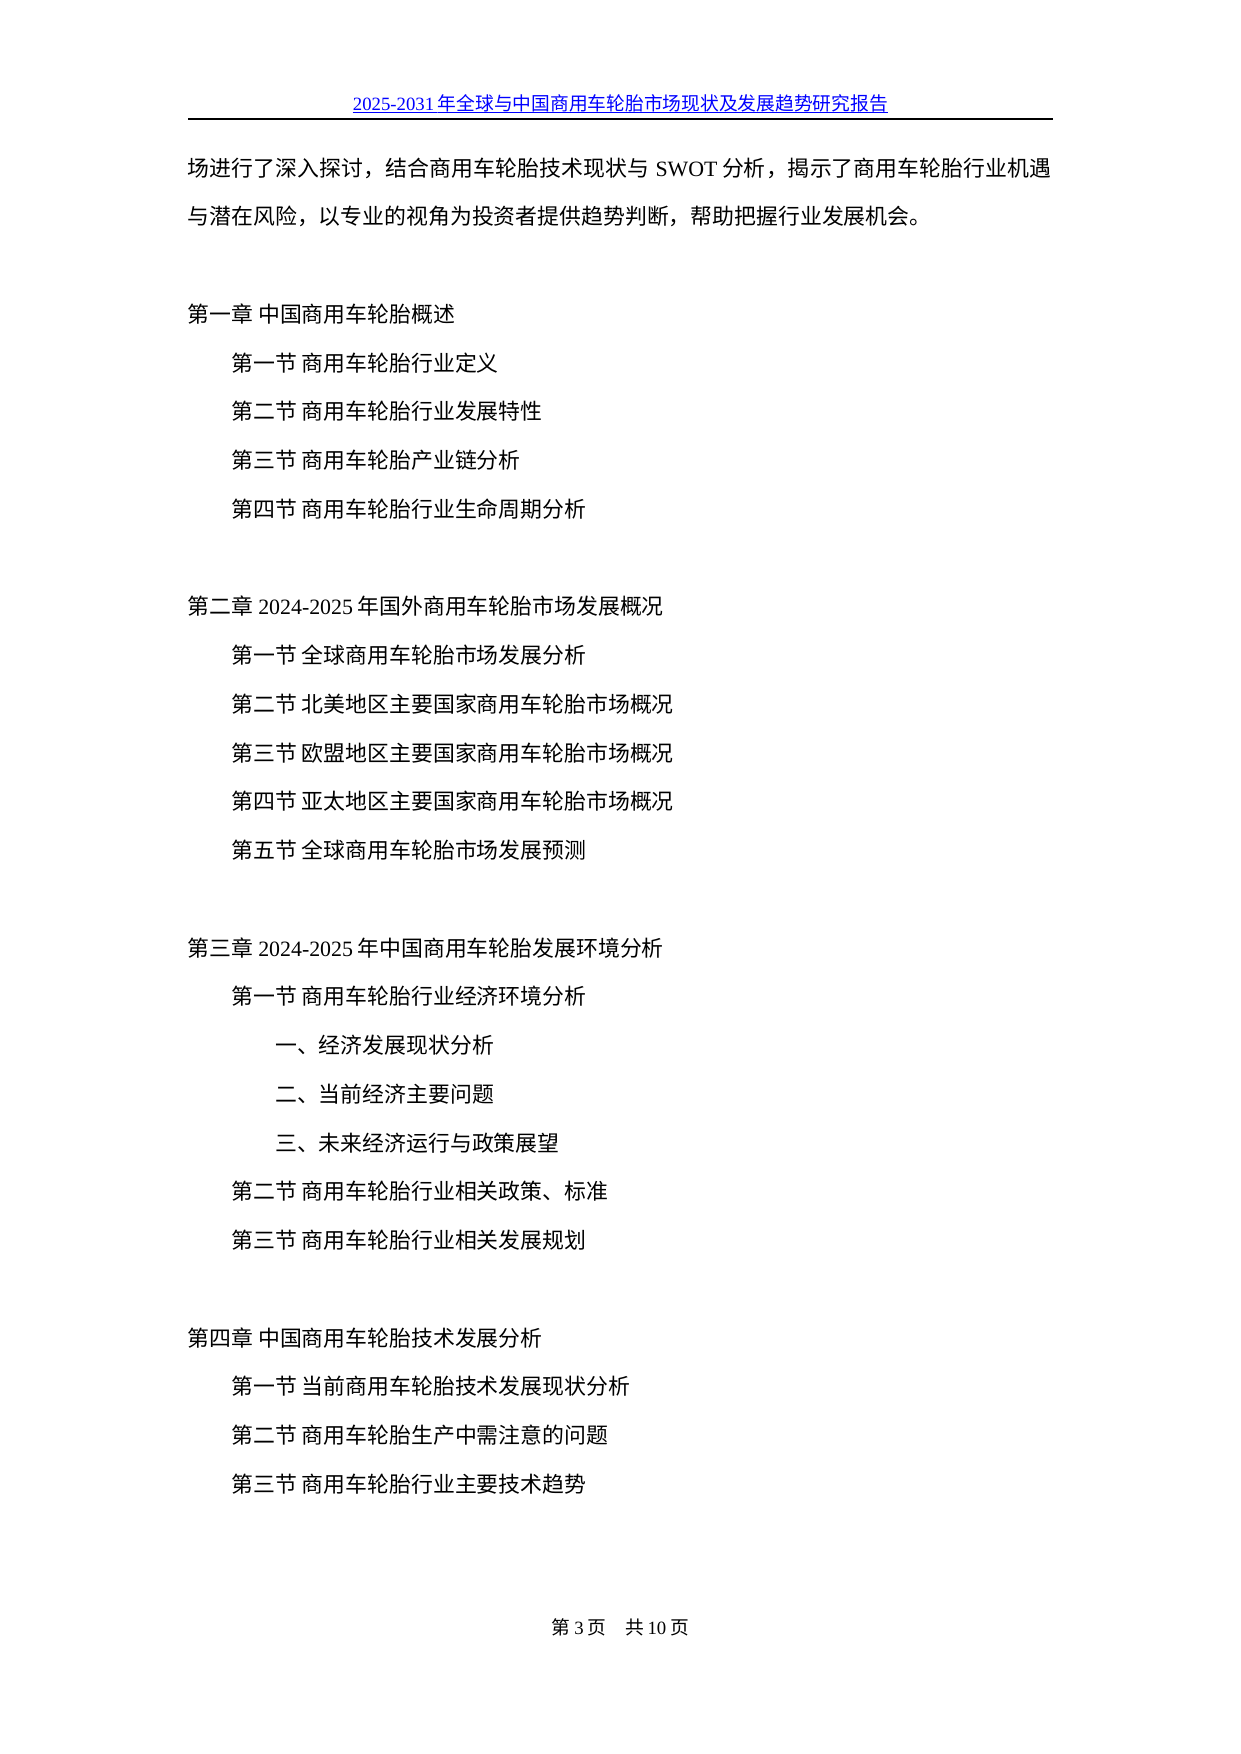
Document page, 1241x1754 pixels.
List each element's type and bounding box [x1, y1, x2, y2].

text [187, 150, 1053, 1499]
